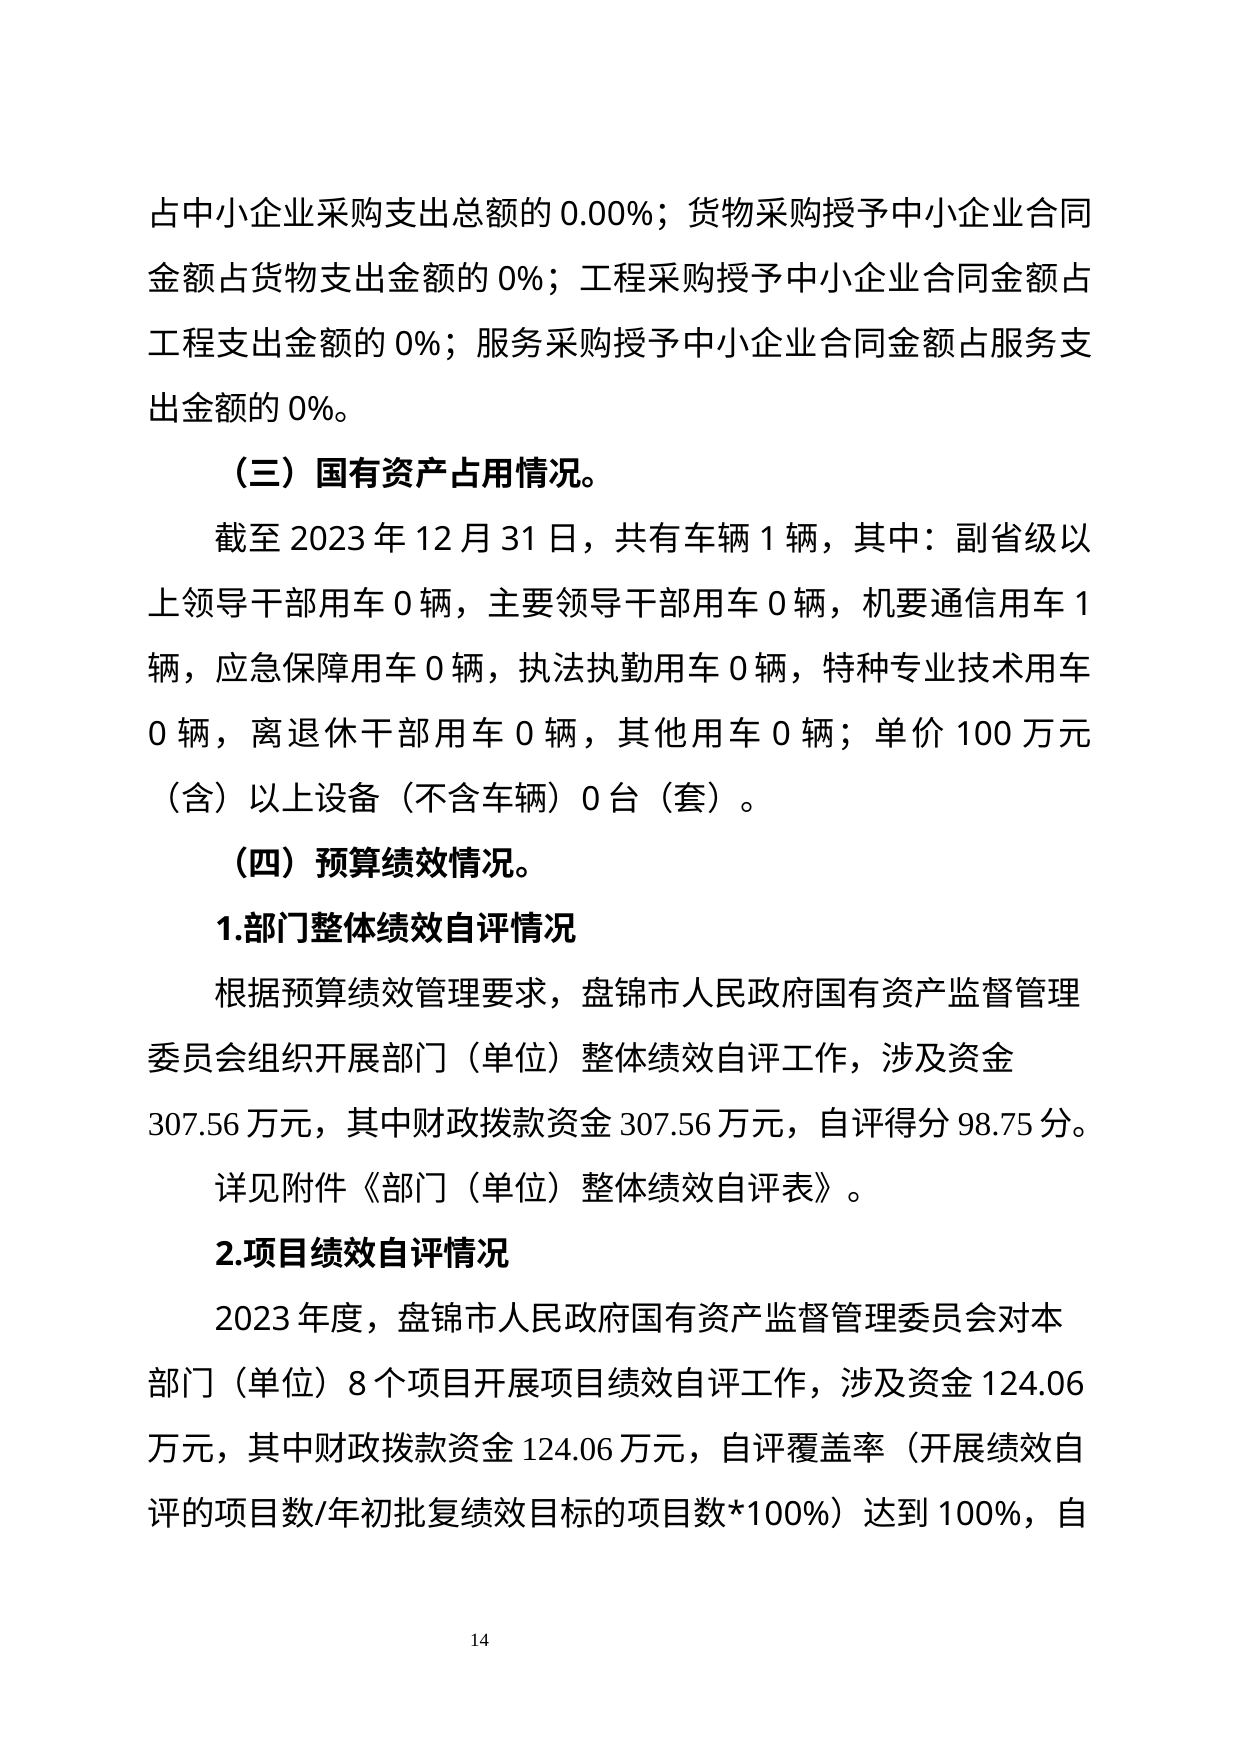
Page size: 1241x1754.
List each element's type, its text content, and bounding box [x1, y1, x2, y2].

text 1.部门整体绩效自评情况 [148, 893, 1092, 958]
text 2.项目绩效自评情况 [148, 1218, 1092, 1283]
text （四）预算绩效情况。 [148, 828, 1092, 893]
text 截至2023年12月31日，共有车辆1辆，其中：副省级以上领导干部用车0辆，主要领导干部用车0辆，机要通信用车1辆，应急保障用车0辆，执法执勤用车0辆，特种专业技术用车0辆，离退休干部用车0辆，其他用车0辆；单价100万元（含）以上设备（不含车辆）0台（套）。 [148, 503, 1092, 828]
text （三）国有资产占用情况。 [148, 438, 1092, 503]
text 根据预算绩效管理要求，盘锦市人民政府国有资产监督管理委员会组织开展部门（单位）整体绩效自评工作，涉及资金307.56万元，其中财政拨款资金307.56万元，自评得分98.75分。 [148, 958, 1092, 1153]
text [148, 1283, 1092, 1543]
text 详见附件《部门（单位）整体绩效自评表》。 [148, 1153, 1092, 1218]
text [148, 178, 1092, 438]
